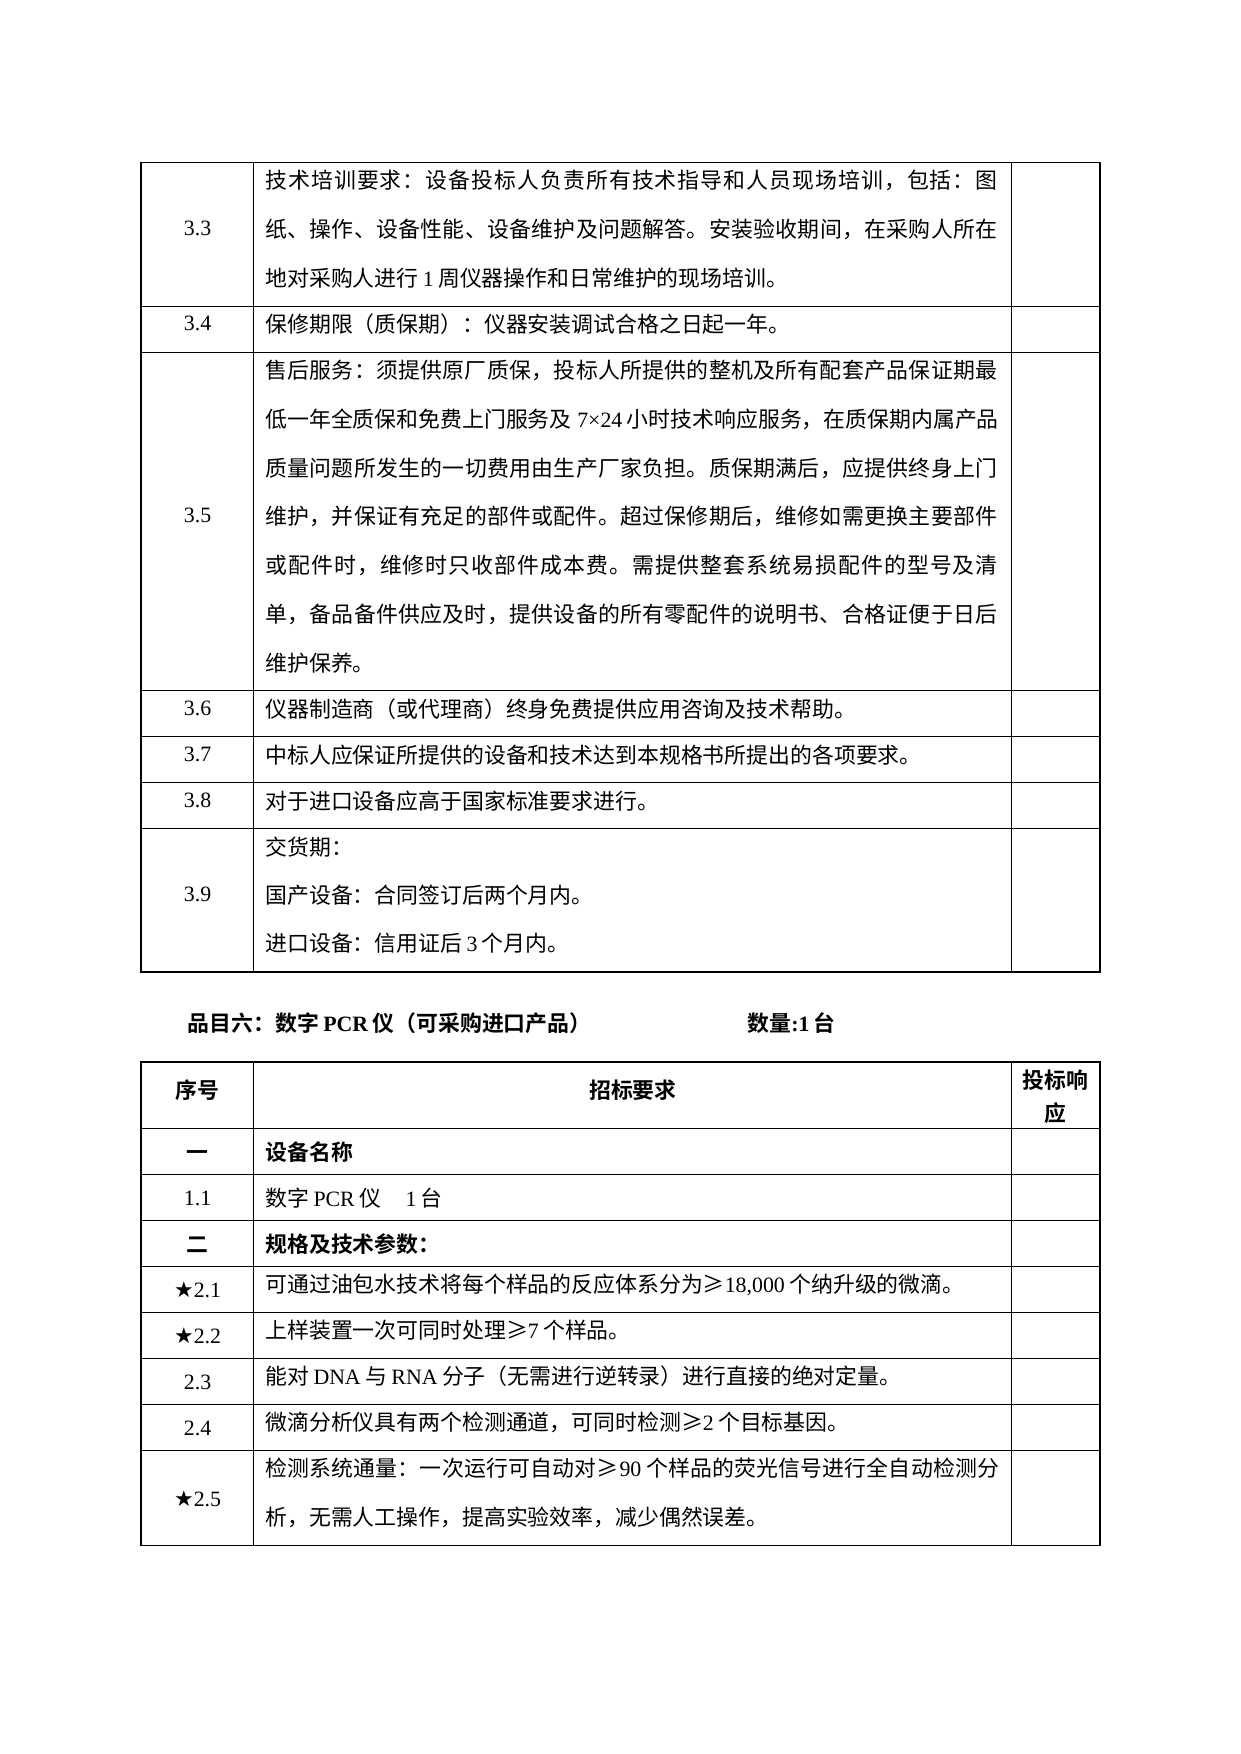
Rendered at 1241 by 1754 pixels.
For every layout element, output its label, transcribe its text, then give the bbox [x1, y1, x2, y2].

table_cell 上样装置一次可同时处理≥7个样品。 [254, 1313, 1011, 1358]
table_cell ★2.2 [142, 1313, 253, 1358]
table_cell 对于进口设备应高于国家标准要求进行。 [254, 783, 1011, 828]
table_cell [1012, 1175, 1099, 1220]
table_cell 可通过油包水技术将每个样品的反应体系分为≥18,000个纳升级的微滴。 [254, 1267, 1011, 1312]
table_cell 2.3 [142, 1359, 253, 1404]
table_cell [1012, 1359, 1099, 1404]
table_cell 检测系统通量：一次运行可自动对≥90个样品的荧光信号进行全自动检测分析，无需人工操作，提高实验效率，减少偶然误差。 [254, 1451, 1011, 1545]
table_header 序号 [142, 1063, 253, 1128]
table_cell [1012, 1313, 1099, 1358]
table_cell ★2.5 [142, 1451, 253, 1545]
table_cell [1012, 691, 1099, 736]
table_cell [1012, 783, 1099, 828]
table_header 招标要求 [254, 1063, 1011, 1128]
table_cell [1012, 353, 1099, 690]
table_cell 3.3 [142, 163, 253, 306]
table_cell [1012, 163, 1099, 306]
table_cell 技术培训要求：设备投标人负责所有技术指导和人员现场培训，包括：图纸、操作、设备性能、设备维护及问题解答。安装验收期间，在采购人所在地对采购人进行1周仪器操作和日常维护的现场培训。 [254, 163, 1011, 306]
table_cell 中标人应保证所提供的设备和技术达到本规格书所提出的各项要求。 [254, 737, 1011, 782]
table_cell [1012, 737, 1099, 782]
table_cell 设备名称 [254, 1129, 1011, 1174]
table_cell 二 [142, 1221, 253, 1266]
table_cell 数字PCR仪 1台 [254, 1175, 1011, 1220]
table_cell 3.9 [142, 829, 253, 971]
table_cell [1012, 1451, 1099, 1545]
table_cell [1012, 1405, 1099, 1450]
table_cell [1012, 829, 1099, 971]
text 品目六：数字PCR仪（可采购进口产品） 数量:1台 [187, 1006, 1053, 1038]
table_cell 一 [142, 1129, 253, 1174]
table_cell 仪器制造商（或代理商）终身免费提供应用咨询及技术帮助。 [254, 691, 1011, 736]
table_cell 3.4 [142, 307, 253, 352]
table_cell [1012, 307, 1099, 352]
table_cell 售后服务：须提供原厂质保，投标人所提供的整机及所有配套产品保证期最低一年全质保和免费上门服务及7×24小时技术响应服务，在质保期内属产品质量问题所发生的一切费用由生产厂家负担。质保期满后，应提供终身上门维护，并保证有充足的部件或配件。超过保修期后，维修如需更换主要部件或配件时，维修时只收部件成本费。需提供整套系统易损配件的型号及清单，备品备件供应及时，提供设备的所有零配件的说明书、合格证便于日后维护保养。 [254, 353, 1011, 690]
table_cell 3.8 [142, 783, 253, 828]
table_cell 3.6 [142, 691, 253, 736]
table_cell 微滴分析仪具有两个检测通道，可同时检测≥2个目标基因。 [254, 1405, 1011, 1450]
table_cell [1012, 1267, 1099, 1312]
table_cell 规格及技术参数： [254, 1221, 1011, 1266]
table_cell 1.1 [142, 1175, 253, 1220]
table_header 投标响应 [1012, 1063, 1099, 1128]
table_cell 3.5 [142, 353, 253, 690]
table_cell 2.4 [142, 1405, 253, 1450]
table_cell [1012, 1221, 1099, 1266]
table_cell 交货期： 国产设备：合同签订后两个月内。 进口设备：信用证后3个月内。 [254, 829, 1011, 971]
table_cell 3.7 [142, 737, 253, 782]
table_cell [1012, 1129, 1099, 1174]
table_cell 保修期限（质保期）：仪器安装调试合格之日起一年。 [254, 307, 1011, 352]
table_cell ★2.1 [142, 1267, 253, 1312]
table_cell 能对DNA与RNA分子（无需进行逆转录）进行直接的绝对定量。 [254, 1359, 1011, 1404]
